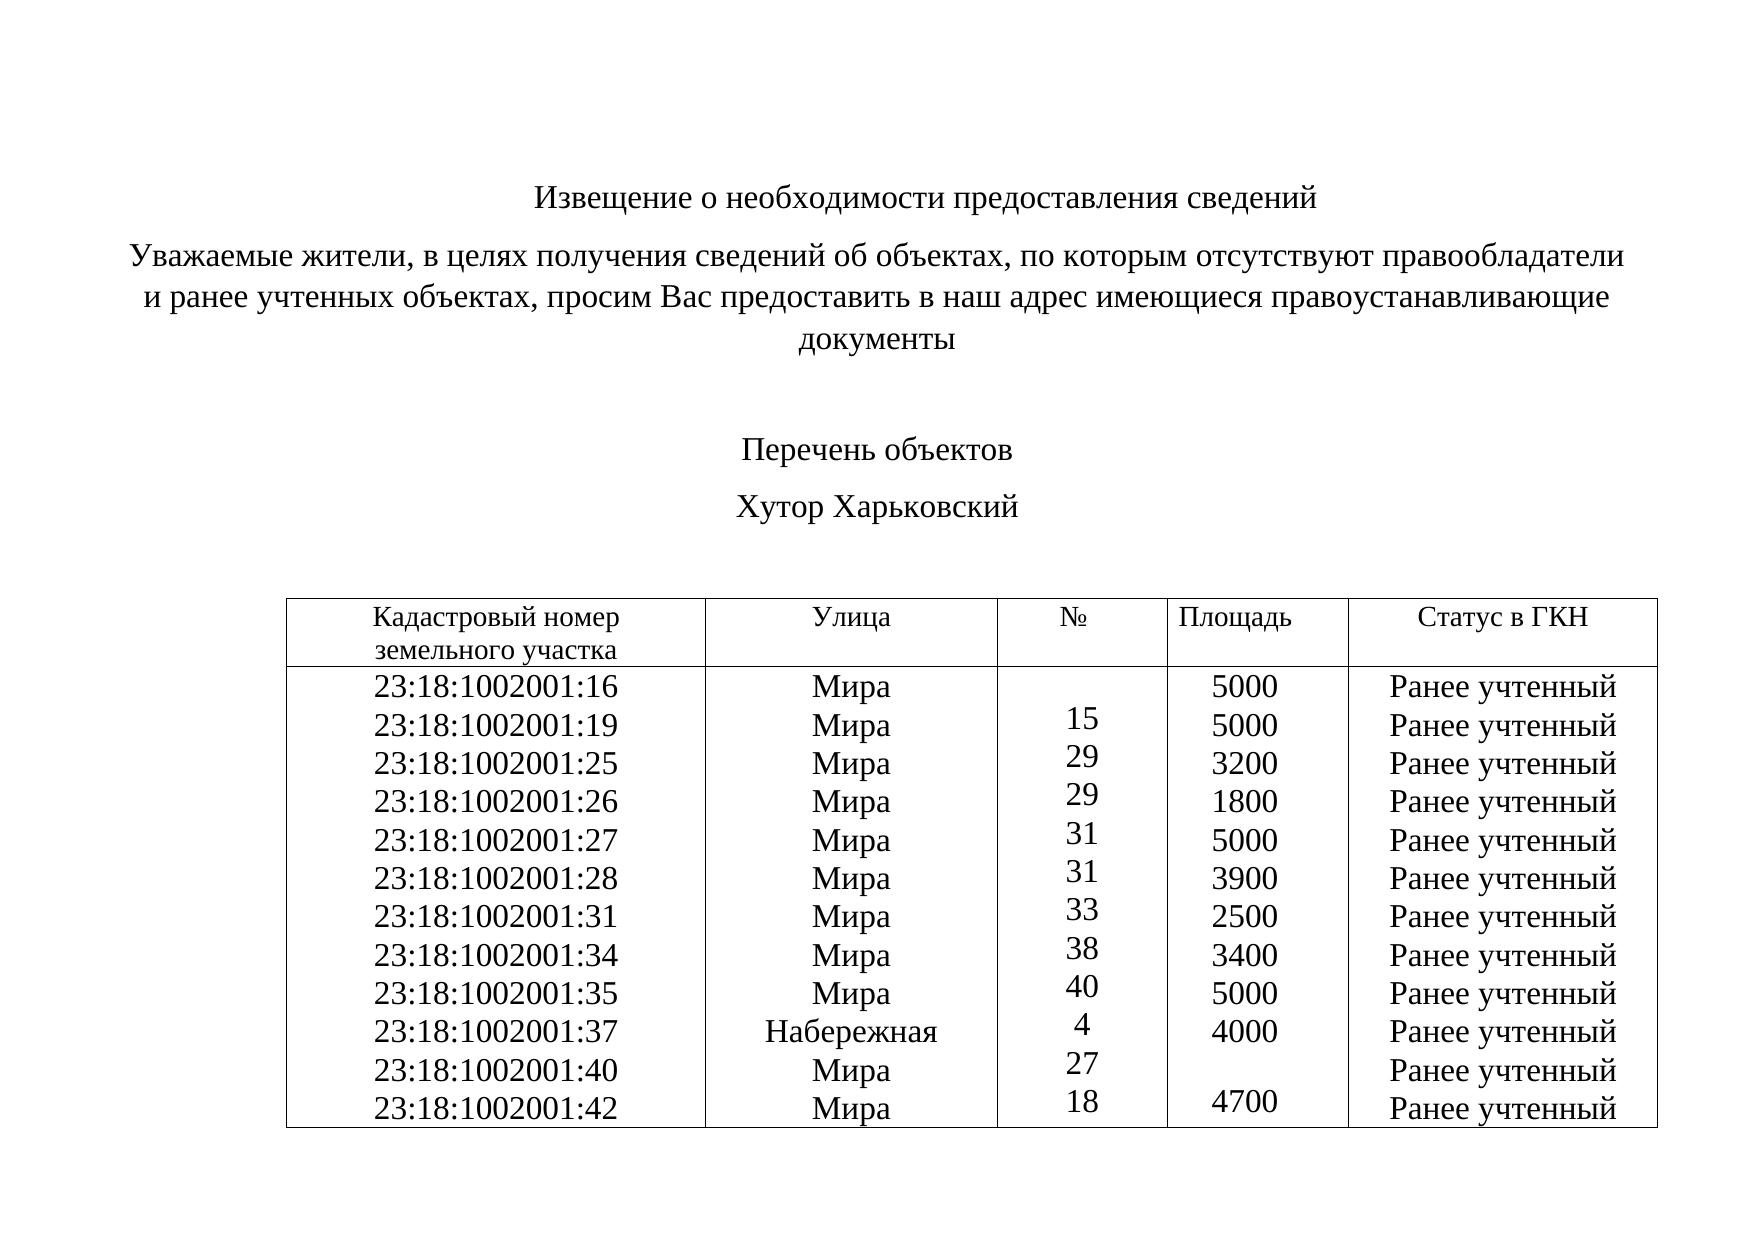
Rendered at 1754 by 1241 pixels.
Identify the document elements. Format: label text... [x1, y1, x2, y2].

table_cell [706, 667, 997, 1127]
text Перечень объектов [118, 429, 1636, 467]
table_header Улица [706, 599, 997, 666]
text Уважаемые жители, в целях получения сведений об объектах, по которым отсутствуют правообладатели и ранее учтенных объектах, просим Вас предоставить в наш адрес имеющиеся правоустанавливающие документы [118, 235, 1636, 356]
text Извещение о необходимости предоставления сведений [118, 177, 1636, 216]
table_header Площадь [1168, 599, 1348, 666]
table_cell [1168, 667, 1348, 1127]
table_cell [287, 667, 705, 1127]
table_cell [1349, 667, 1657, 1127]
table_header Кадастровый номер земельного участка [287, 599, 705, 666]
text Хутор Харьковский [118, 487, 1636, 525]
table_header Статус в ГКН [1349, 599, 1657, 666]
table_header № [998, 599, 1167, 666]
table_cell [998, 667, 1167, 1127]
